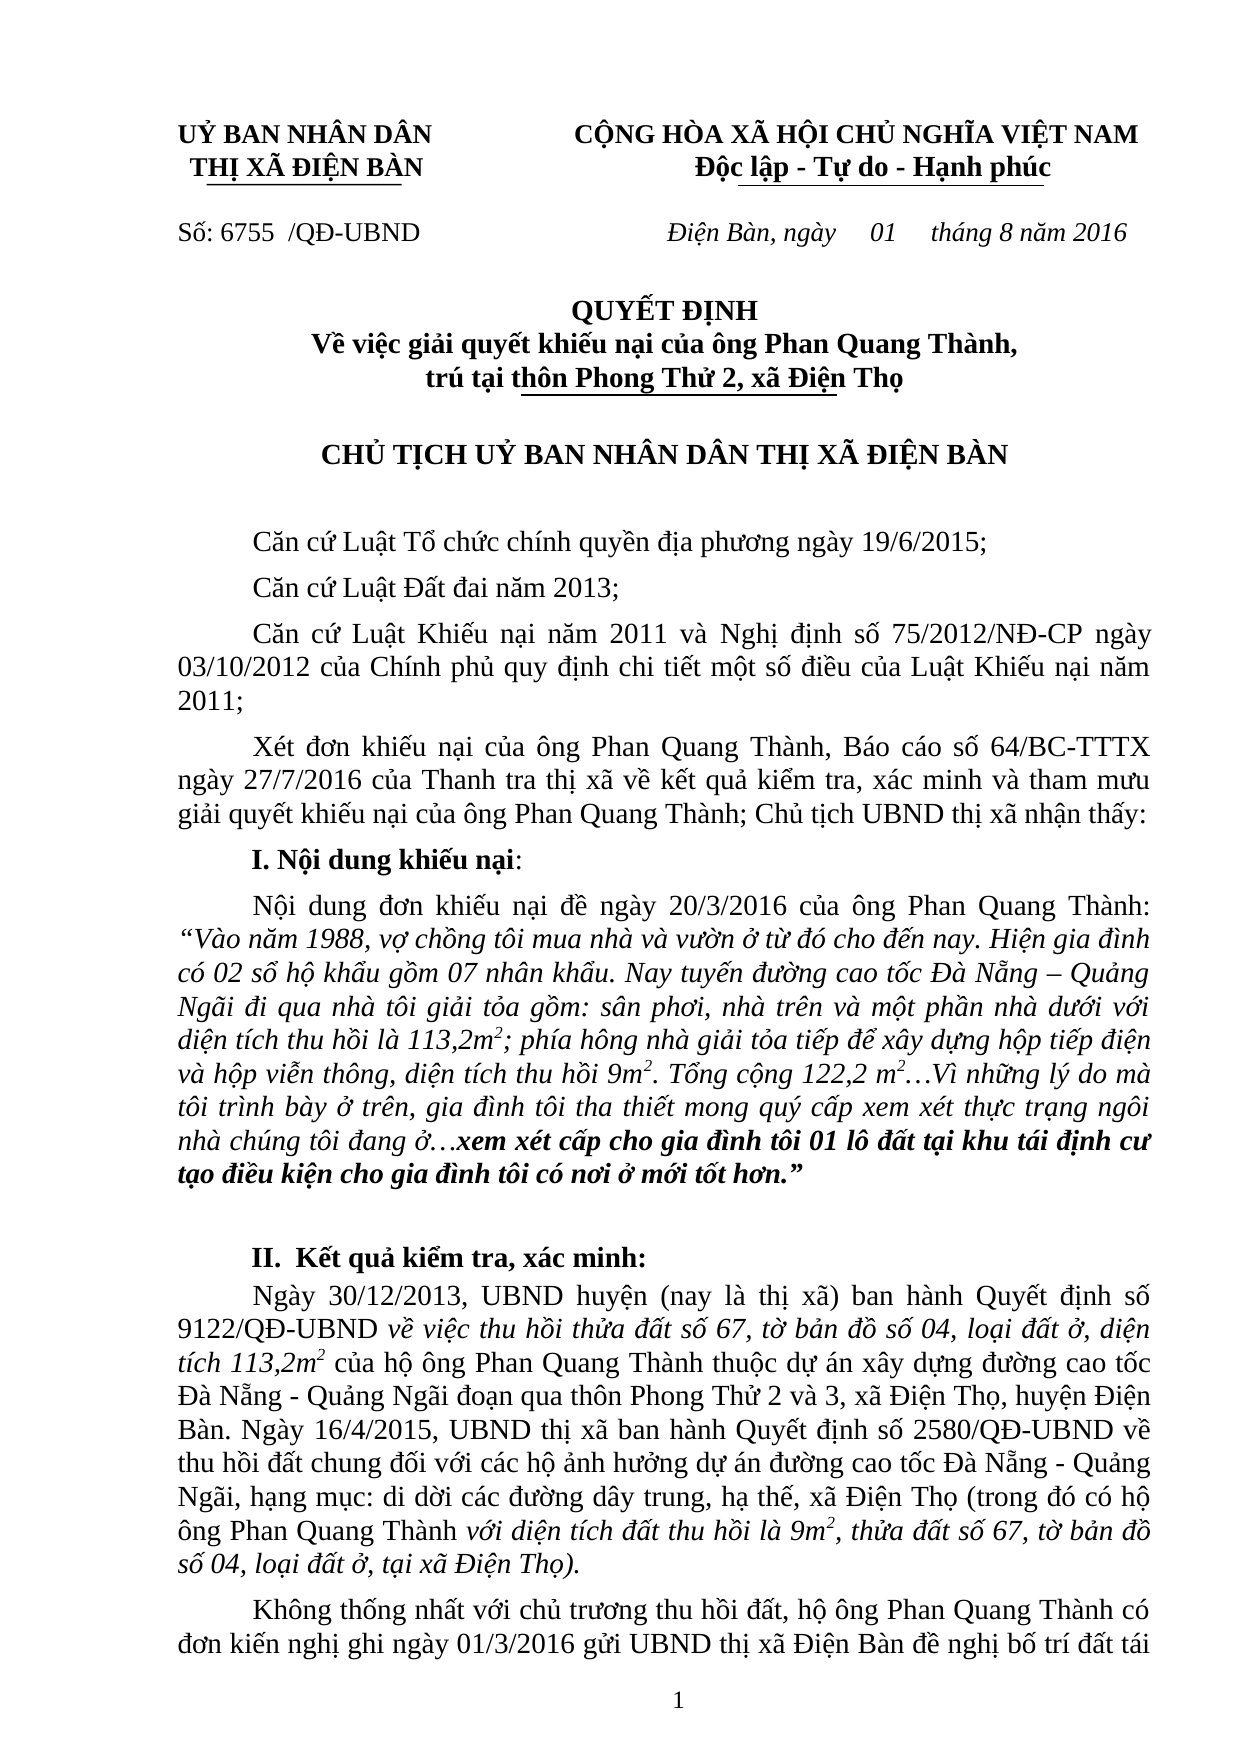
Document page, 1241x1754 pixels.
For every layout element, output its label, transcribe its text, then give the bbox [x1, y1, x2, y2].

text Xét đơn khiếu nại của ông Phan Quang Thành, Báo cáo số 64/BC-TTTX ngày 27/7/2016 của Thanh tra thị xã về kết quả kiểm tra, xác minh và tham mưu giải quyết khiếu nại của ông Phan Quang Thành; Chủ tịch UBND thị xã nhận thấy: [177, 729, 1152, 829]
text Căn cứ Luật Khiếu nại năm 2011 và Nghị định số 75/2012/NĐ-CP ngày 03/10/2012 của Chính phủ quy định chi tiết một số điều của Luật Khiếu nại năm 2011; [177, 616, 1152, 716]
text Căn cứ Luật Tổ chức chính quyền địa phương ngày 19/6/2015; [177, 524, 1152, 557]
title UỶ BAN NHÂN DÂN CỘNG HÒA XÃ HỘI CHỦ NGHĨA VIỆT NAM [177, 118, 1152, 149]
subtitle THỊ XÃ ĐIỆN BÀN Độc lập - Tự do - Hạnh phúc [162, 149, 1152, 183]
text CHỦ TỊCH UỶ BAN NHÂN DÂN THỊ XÃ ĐIỆN BÀN [177, 437, 1152, 471]
text trú tại thôn Phong Thử 2, xã Điện Thọ [177, 360, 1152, 394]
text Số: 6755 /QĐ-UBND Điện Bàn, ngày 01 tháng 8 năm 2016 [177, 216, 1152, 248]
text Ngày 30/12/2013, UBND huyện (nay là thị xã) ban hành Quyết định số 9122/QĐ-UBND về việc thu hồi thửa đất số 67, tờ bản đồ số 04, loại đất ở, diện tích 113,2m2 của hộ ông Phan Quang Thành thuộc dự án xây dựng đường cao tốc Đà Nẵng - Quảng Ngãi đoạn qua thôn Phong Thử 2 và 3, xã Điện Thọ, huyện Điện Bàn. Ngày 16/4/2015, UBND thị xã ban hành Quyết định số 2580/QĐ-UBND về thu hồi đất chung đối với các hộ ảnh hưởng dự án đường cao tốc Đà Nẵng - Quảng Ngãi, hạng mục: di dời các đường dây trung, hạ thế, xã Điện Thọ (trong đó có hộ ông Phan Quang Thành với diện tích đất thu hồi là 9m2, thửa đất số 67, tờ bản đồ số 04, loại đất ở, tại xã Điện Thọ). [177, 1278, 1152, 1580]
text QUYẾT ĐỊNH [177, 293, 1152, 327]
text Về việc giải quyết khiếu nại của ông Phan Quang Thành, [177, 327, 1152, 360]
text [177, 1592, 1152, 1659]
list Kết quả kiểm tra, xác minh: [251, 1240, 1152, 1274]
text Nội dung đơn khiếu nại đề ngày 20/3/2016 của ông Phan Quang Thành: “Vào năm 1988, vợ chồng tôi mua nhà và vườn ở từ đó cho đến nay. Hiện gia đình có 02 sổ hộ khẩu gồm 07 nhân khẩu. Nay tuyến đường cao tốc Đà Nẵng – Quảng Ngãi đi qua nhà tôi giải tỏa gồm: sân phơi, nhà trên và một phần nhà dưới với diện tích thu hồi là 113,2m2; phía hông nhà giải tỏa tiếp để xây dựng hộp tiếp điện và hộp viễn thông, diện tích thu hồi 9m2. Tổng cộng 122,2 m2…Vì những lý do mà tôi trình bày ở trên, gia đình tôi tha thiết mong quý cấp xem xét thực trạng ngôi nhà chúng tôi đang ở…xem xét cấp cho gia đình tôi 01 lô đất tại khu tái định cư tạo điều kiện cho gia đình tôi có nơi ở mới tốt hơn.” [177, 888, 1152, 1190]
text Căn cứ Luật Đất đai năm 2013; [177, 570, 1152, 603]
text I. Nội dung khiếu nại: [177, 842, 1152, 876]
